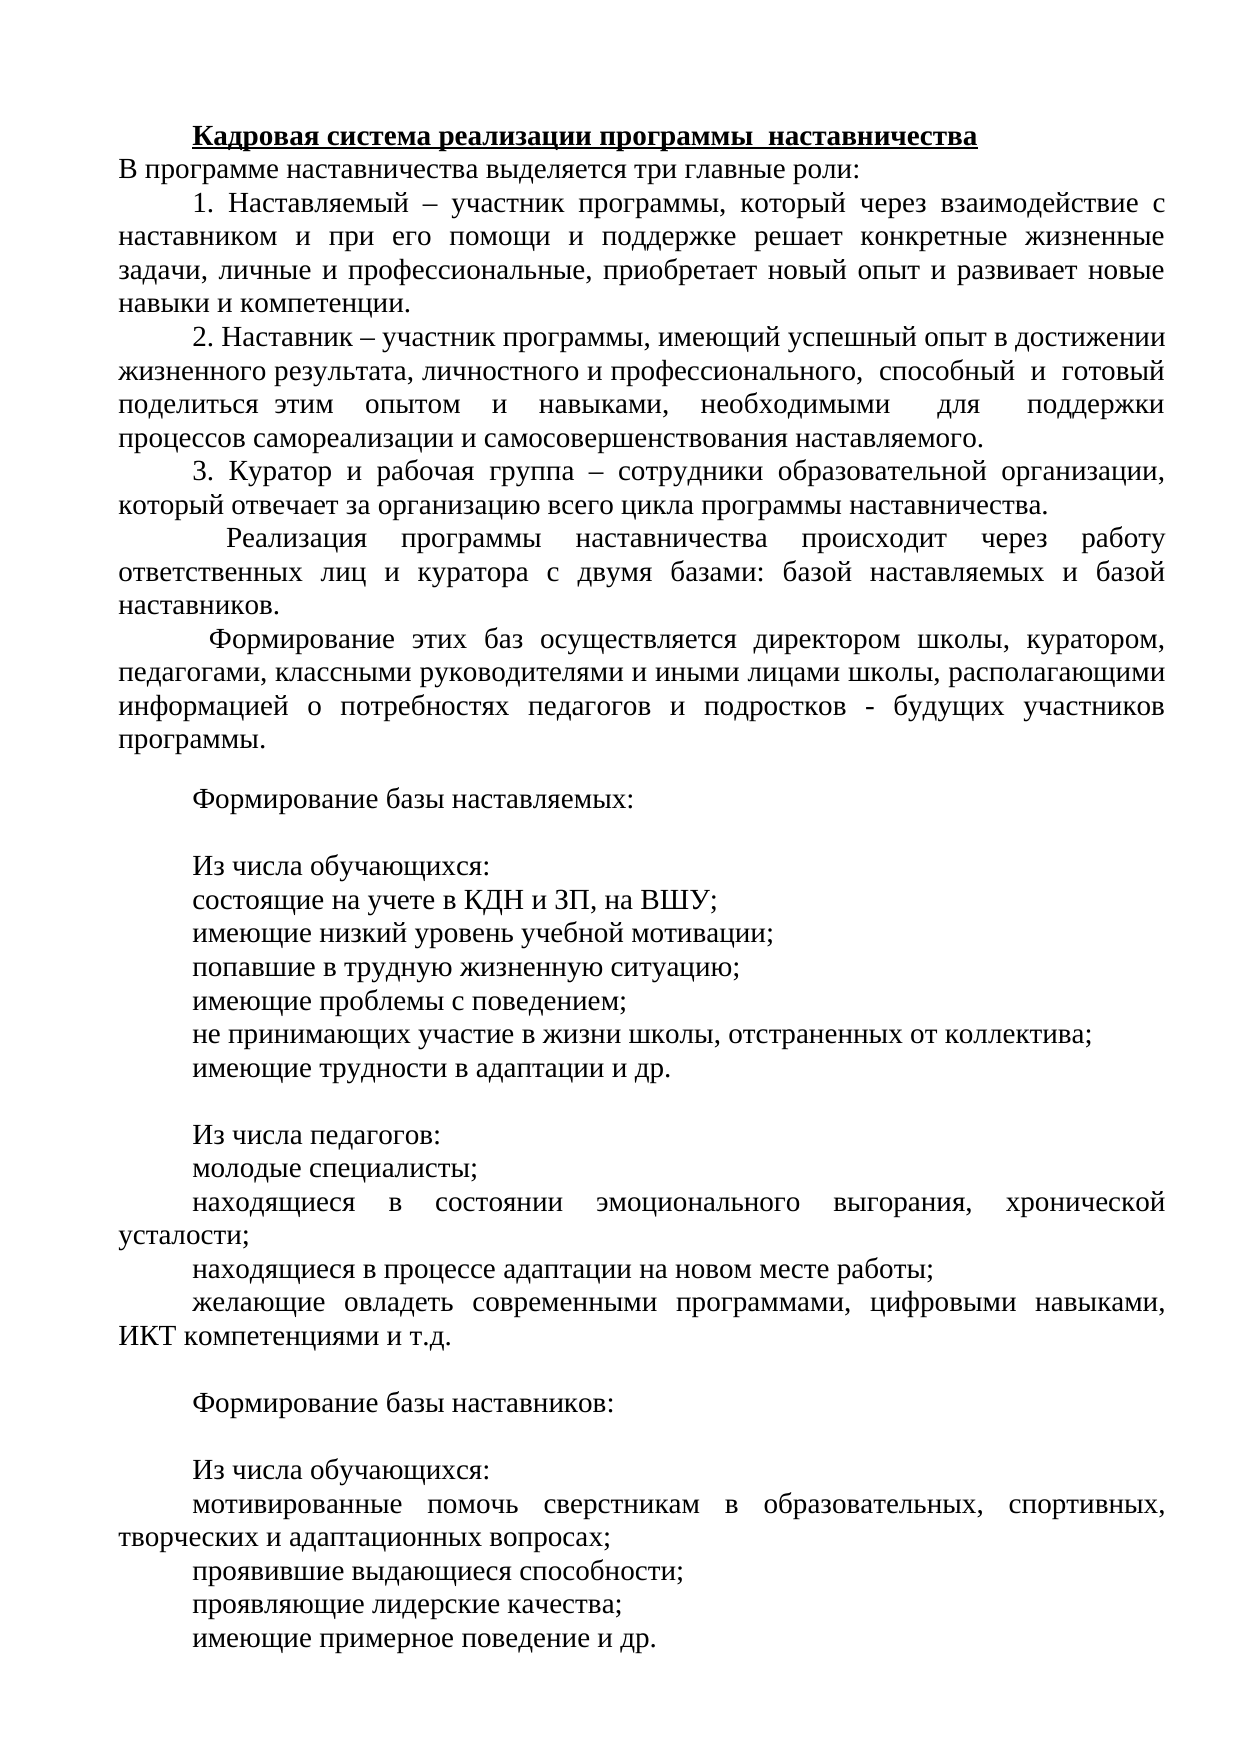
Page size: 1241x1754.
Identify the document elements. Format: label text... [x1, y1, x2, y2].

text Формирование этих баз осуществляется директором школы, куратором, педагогами, классными руководителями и иными лицами школы, располагающими информацией о потребностях педагогов и подростков - будущих участников программы. [118, 621, 1166, 755]
text Формирование базы наставников: [118, 1385, 1166, 1419]
text В программе наставничества выделяется три главные роли: [118, 151, 1166, 185]
text проявляющие лидерские качества; [118, 1586, 1166, 1620]
text Из числа обучающихся: [118, 1452, 1166, 1486]
text 2. Наставник – участник программы, имеющий успешный опыт в достижении жизненного результата, личностного и профессионального, способный и готовый поделиться этим опытом и навыками, необходимыми для поддержки процессов самореализации и самосовершенствования наставляемого. [118, 319, 1166, 453]
text проявившие выдающиеся способности; [118, 1553, 1166, 1586]
text 1. Наставляемый – участник программы, который через взаимодействие с наставником и при его помощи и поддержке решает конкретные жизненные задачи, личные и профессиональные, приобретает новый опыт и развивает новые навыки и компетенции. [118, 185, 1166, 319]
text мотивированные помочь сверстникам в образовательных, спортивных, творческих и адаптационных вопросах; [118, 1486, 1166, 1553]
text имеющие проблемы с поведением; [118, 983, 1166, 1016]
text имеющие трудности в адаптации и др. [118, 1050, 1166, 1083]
text не принимающих участие в жизни школы, отстраненных от коллектива; [118, 1016, 1166, 1050]
text Из числа педагогов: [118, 1117, 1166, 1150]
text имеющие низкий уровень учебной мотивации; [118, 916, 1166, 949]
text Реализация программы наставничества происходит через работу ответственных лиц и куратора с двумя базами: базой наставляемых и базой наставников. [118, 520, 1166, 621]
text находящиеся в состоянии эмоционального выгорания, хронической усталости; [118, 1184, 1166, 1251]
text состоящие на учете в КДН и ЗП, на ВШУ; [118, 882, 1166, 916]
text 3. Куратор и рабочая группа – сотрудники образовательной организации, который отвечает за организацию всего цикла программы наставничества. [118, 453, 1166, 520]
text Кадровая система реализации программы наставничества [118, 118, 1166, 151]
text желающие овладеть современными программами, цифровыми навыками, ИКТ компетенциями и т.д. [118, 1284, 1166, 1352]
text Из числа обучающихся: [118, 848, 1166, 882]
text имеющие примерное поведение и др. [118, 1620, 1166, 1653]
text находящиеся в процессе адаптации на новом месте работы; [118, 1251, 1166, 1284]
text молодые специалисты; [118, 1150, 1166, 1184]
text попавшие в трудную жизненную ситуацию; [118, 949, 1166, 983]
text Формирование базы наставляемых: [118, 781, 1166, 815]
